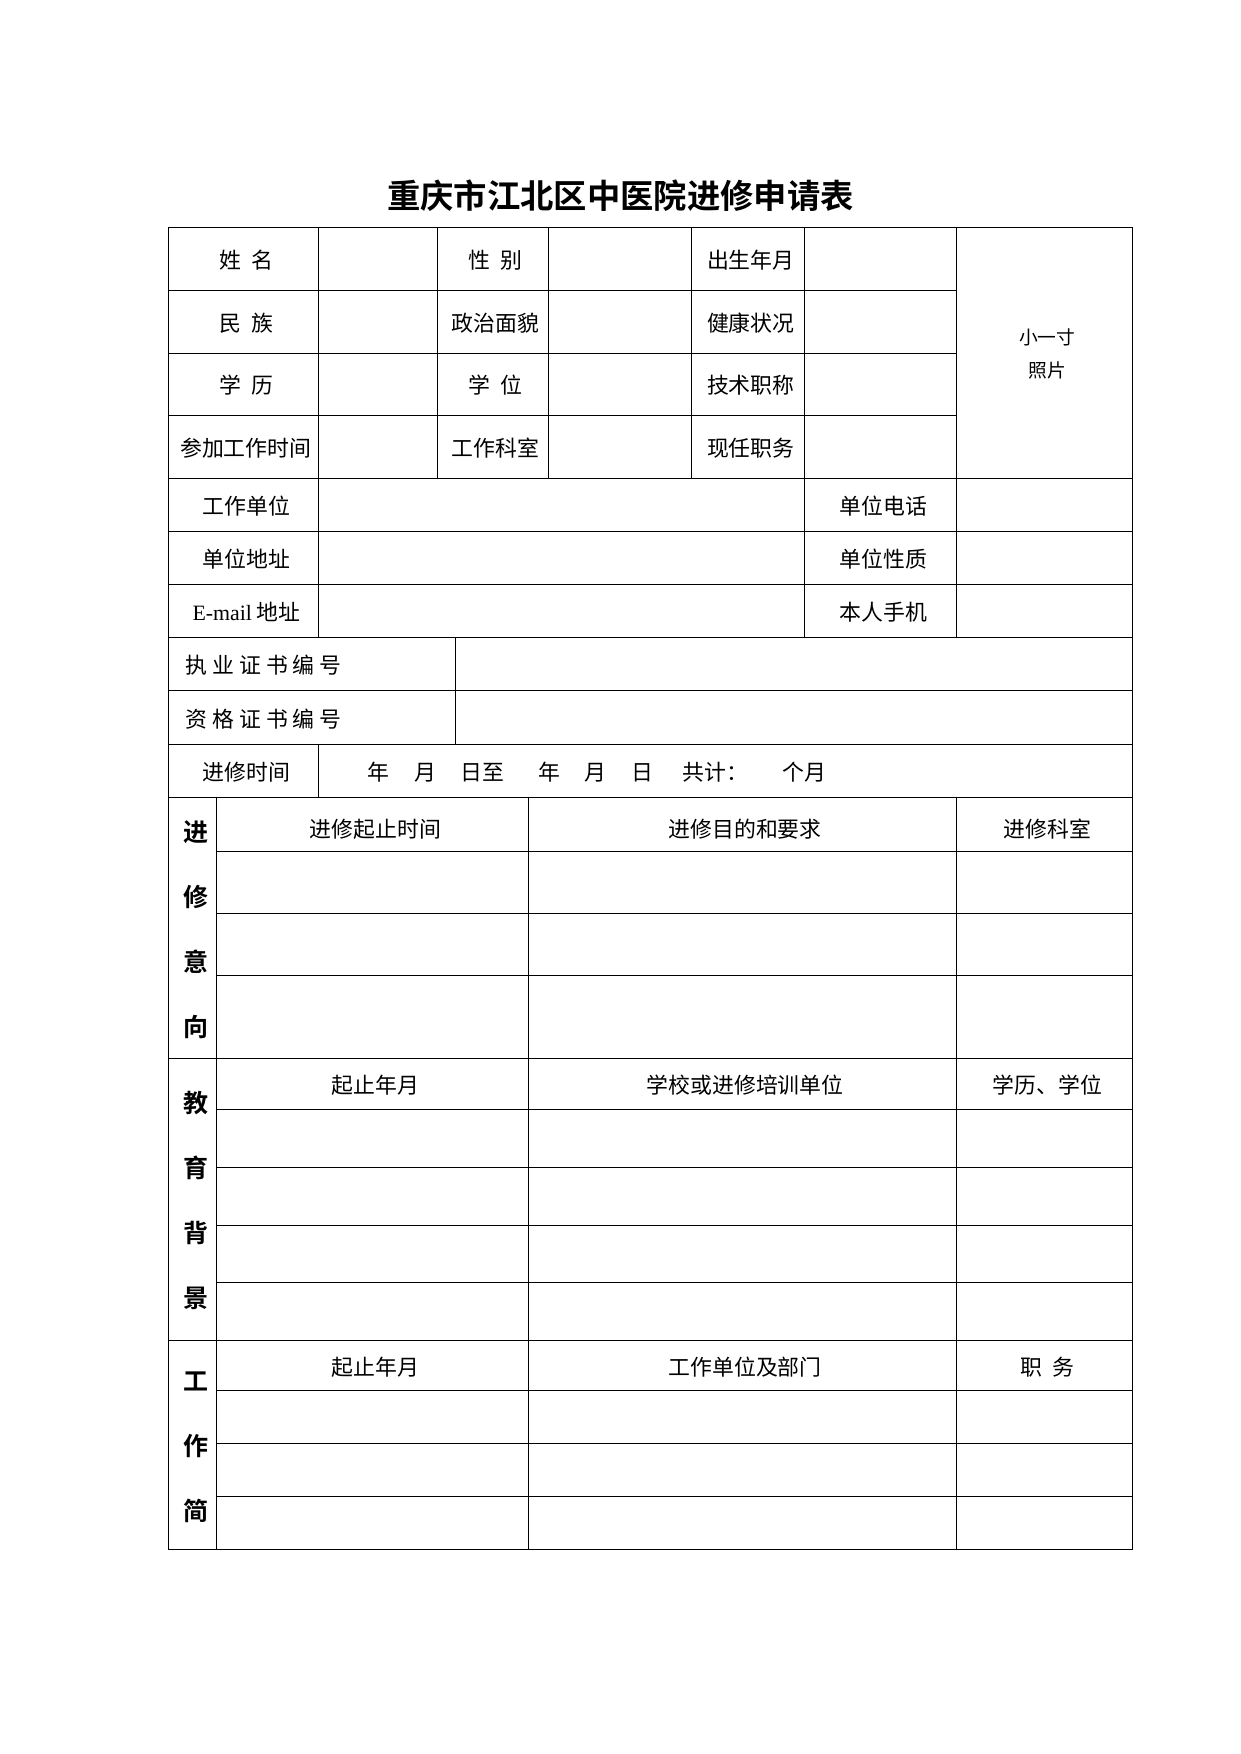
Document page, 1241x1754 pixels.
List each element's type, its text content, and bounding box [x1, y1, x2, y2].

table_cell [529, 914, 956, 975]
table_cell 进修起止时间 [217, 798, 528, 851]
table_cell 学 历 [169, 354, 318, 415]
table_cell [957, 1168, 1132, 1224]
table_cell [529, 1110, 956, 1167]
table_cell [319, 416, 437, 478]
table_cell [549, 291, 691, 352]
table_cell 技术职称 [692, 354, 804, 415]
table_cell [217, 1110, 528, 1167]
table_cell 学历、学位 [957, 1059, 1132, 1109]
table_cell [529, 1168, 956, 1224]
table_cell 教 育 背 景 [169, 1059, 216, 1340]
table_cell 进修时间 [169, 745, 318, 797]
table_cell 进修目的和要求 [529, 798, 956, 851]
table_cell [957, 585, 1132, 637]
table_cell 民 族 [169, 291, 318, 352]
table_cell [217, 1444, 528, 1496]
table_cell [957, 1497, 1132, 1549]
table_cell [957, 1110, 1132, 1167]
table_cell 单位电话 [805, 479, 956, 531]
table_header [805, 228, 956, 290]
table_cell [549, 354, 691, 415]
table_cell [217, 1168, 528, 1224]
table_header 出生年月 [692, 228, 804, 290]
table_cell 起止年月 [217, 1059, 528, 1109]
table_cell 参加工作时间 [169, 416, 318, 478]
table_header [549, 228, 691, 290]
table_header 性 别 [438, 228, 548, 290]
table_cell [217, 852, 528, 913]
table_cell [957, 532, 1132, 584]
table_cell 年 月 日至 年 月 日 共计： 个月 [319, 745, 1132, 797]
table_cell [217, 914, 528, 975]
table_cell [529, 976, 956, 1058]
table_cell [957, 479, 1132, 531]
table_cell [957, 1391, 1132, 1443]
table_cell 工作单位 [169, 479, 318, 531]
table_header [319, 228, 437, 290]
table_cell [805, 416, 956, 478]
table_cell [217, 1391, 528, 1443]
table_cell 工作单位及部门 [529, 1341, 956, 1390]
table_cell [957, 976, 1132, 1058]
table_cell 学 位 [438, 354, 548, 415]
table_header 姓 名 [169, 228, 318, 290]
table_cell [957, 914, 1132, 975]
table_cell 资 格 证 书 编 号 [169, 691, 455, 743]
table_cell [217, 976, 528, 1058]
table_cell [319, 585, 804, 637]
table_cell [529, 1283, 956, 1340]
table_cell [805, 291, 956, 352]
table_cell 本人手机 [805, 585, 956, 637]
table_cell [319, 291, 437, 352]
table_cell [529, 1444, 956, 1496]
table_cell 进修科室 [957, 798, 1132, 851]
table_cell 单位性质 [805, 532, 956, 584]
table_cell [217, 1283, 528, 1340]
table_cell [456, 691, 1132, 743]
table_cell 执 业 证 书 编 号 [169, 638, 455, 690]
table_cell [957, 1283, 1132, 1340]
table_cell E-mail地址 [169, 585, 318, 637]
table_cell [549, 416, 691, 478]
table_cell [217, 1226, 528, 1282]
table_cell [957, 1226, 1132, 1282]
text 重庆市江北区中医院进修申请表 [187, 162, 1053, 227]
table_cell 工作科室 [438, 416, 548, 478]
table_cell 起止年月 [217, 1341, 528, 1390]
table_cell 政治面貌 [438, 291, 548, 352]
table_cell [957, 1444, 1132, 1496]
table_cell [529, 1391, 956, 1443]
table_cell [319, 532, 804, 584]
table_cell 进修意向 [169, 798, 216, 1058]
table_cell 单位地址 [169, 532, 318, 584]
table_cell 健康状况 [692, 291, 804, 352]
table_cell [456, 638, 1132, 690]
table_header 小一寸 照片 [957, 228, 1132, 478]
table_cell [805, 354, 956, 415]
table_cell [529, 852, 956, 913]
table_cell [319, 354, 437, 415]
table_cell 工 作 简 历 [169, 1341, 216, 1549]
table_cell [319, 479, 804, 531]
table_cell 职 务 [957, 1341, 1132, 1390]
table_cell [957, 852, 1132, 913]
table_cell [529, 1497, 956, 1549]
table_cell [529, 1226, 956, 1282]
table_cell [217, 1497, 528, 1549]
table_cell 学校或进修培训单位 [529, 1059, 956, 1109]
table_cell 现任职务 [692, 416, 804, 478]
